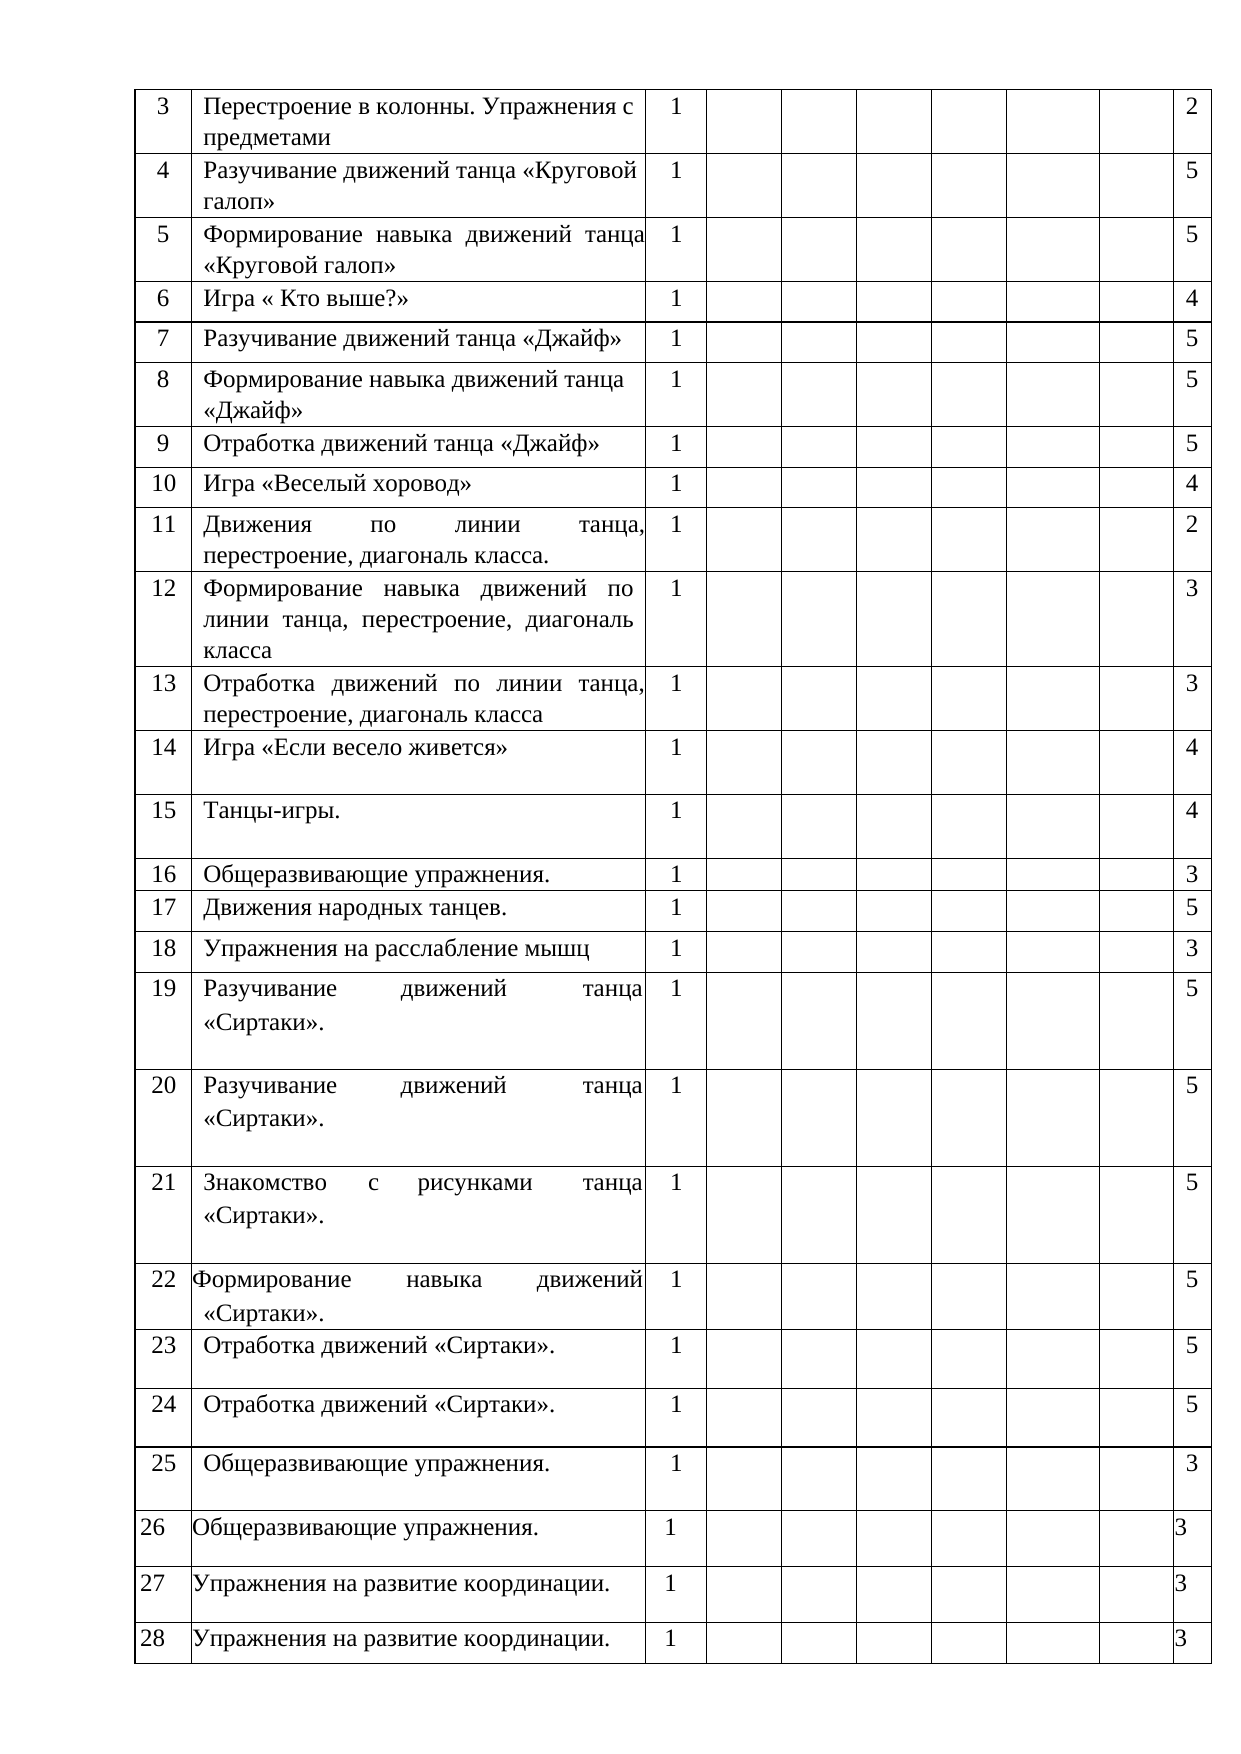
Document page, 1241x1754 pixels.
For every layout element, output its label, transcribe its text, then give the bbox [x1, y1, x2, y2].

table_cell 5 [1174, 891, 1211, 931]
table_cell [707, 1623, 781, 1663]
table_cell [782, 572, 856, 666]
table_cell [782, 1511, 856, 1566]
table_cell [932, 508, 1006, 571]
table_cell [857, 1389, 931, 1446]
table_cell [782, 90, 856, 153]
table_cell [1100, 90, 1173, 153]
table_cell [857, 282, 931, 321]
table_cell 6 [136, 282, 191, 321]
table_cell [707, 1567, 781, 1622]
table_cell Разучивание «Сиртаки». [192, 973, 367, 1069]
table_cell 1 [646, 1448, 706, 1510]
table_cell [857, 427, 931, 467]
table_cell [707, 1448, 781, 1510]
table_cell 2 [1174, 90, 1211, 153]
table_cell Общеразвивающие упражнения. [192, 1511, 645, 1566]
table_cell 26 [136, 1511, 191, 1566]
table_cell [707, 731, 781, 794]
table_cell 3 [1174, 1567, 1211, 1622]
table_cell [932, 932, 1006, 972]
table_cell [782, 795, 856, 858]
table_cell [932, 154, 1006, 217]
table_cell [707, 468, 781, 507]
table_cell [782, 363, 856, 426]
table_cell [1007, 859, 1099, 890]
table_cell [857, 508, 931, 571]
table_cell [857, 323, 931, 362]
table_cell [857, 973, 931, 1069]
table_cell [1100, 795, 1173, 858]
table_cell Отработка движений танца «Джайф» [192, 427, 645, 467]
table_cell [932, 323, 1006, 362]
table_cell [857, 932, 931, 972]
table_cell [932, 282, 1006, 321]
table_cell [192, 1567, 645, 1622]
table_cell Игра «Веселый хоровод» [192, 468, 645, 507]
table_cell 1 [646, 282, 706, 321]
table_cell [1007, 468, 1099, 507]
table_cell 1 [646, 154, 706, 217]
table_cell 5 [1174, 427, 1211, 467]
table_cell [707, 1330, 781, 1387]
table_cell [1100, 572, 1173, 666]
table_cell [1007, 572, 1099, 666]
table_cell 25 [136, 1448, 191, 1510]
table_cell 5 [1174, 1330, 1211, 1387]
table_cell [782, 154, 856, 217]
table_cell [857, 1623, 931, 1663]
table_cell [1100, 508, 1173, 571]
table_cell 16 [136, 859, 191, 890]
table_cell [1007, 282, 1099, 321]
table_cell 13 [136, 667, 191, 730]
table_cell [707, 282, 781, 321]
table_cell [932, 1511, 1006, 1566]
table_cell [857, 572, 931, 666]
table_cell 12 [136, 572, 191, 666]
table_cell 2 [1174, 508, 1211, 571]
table_cell [1007, 795, 1099, 858]
table_cell Движения народных танцев. [192, 891, 645, 931]
table_cell 8 [136, 363, 191, 426]
table_cell [932, 90, 1006, 153]
table_cell [857, 795, 931, 858]
table_cell [707, 427, 781, 467]
table_cell Формирование навыка движений по линии танца, перестроение, диагональ класса [192, 572, 645, 666]
table_cell [932, 1070, 1006, 1166]
table_cell 3 [136, 90, 191, 153]
table_cell [782, 1330, 856, 1387]
table_cell [1007, 1448, 1099, 1510]
table_cell [1100, 1264, 1173, 1329]
table_cell [932, 572, 1006, 666]
table_cell [857, 1448, 931, 1510]
table_cell [782, 468, 856, 507]
table_cell [1007, 1567, 1099, 1622]
table_cell [932, 891, 1006, 931]
table_cell Разучивание движений танца «Круговой галоп» [192, 154, 645, 217]
table_cell [707, 859, 781, 890]
table_cell [1100, 1623, 1173, 1663]
table_cell [1007, 1167, 1099, 1262]
table_cell [1007, 508, 1099, 571]
table_cell 5 [1174, 154, 1211, 217]
table_cell [707, 973, 781, 1069]
table_cell 1 [646, 731, 706, 794]
table_cell 4 [1174, 468, 1211, 507]
table_cell 5 [1174, 323, 1211, 362]
table_cell [707, 572, 781, 666]
table_cell 5 [1174, 1070, 1211, 1166]
table_cell [1007, 667, 1099, 730]
table_cell 15 [136, 795, 191, 858]
table_cell [782, 218, 856, 281]
table_cell 1 [646, 468, 706, 507]
table_cell [932, 363, 1006, 426]
table_cell 3 [1174, 667, 1211, 730]
table_cell Перестроение в колонны. Упражнения с предметами [192, 90, 645, 153]
table_cell [932, 795, 1006, 858]
table_cell [782, 1623, 856, 1663]
table_cell [857, 1070, 931, 1166]
table_cell [707, 795, 781, 858]
table_cell [707, 363, 781, 426]
table_cell [1007, 1264, 1099, 1329]
table_cell [1007, 154, 1099, 217]
table_cell [1100, 363, 1173, 426]
table_cell [857, 1511, 931, 1566]
table_cell [857, 667, 931, 730]
table_cell [1007, 973, 1099, 1069]
table_cell [782, 731, 856, 794]
table_cell 7 [136, 323, 191, 362]
table_cell 4 [136, 154, 191, 217]
table_cell Игра «Если весело живется» [192, 731, 645, 794]
table_cell [857, 1264, 931, 1329]
table_cell 1 [646, 795, 706, 858]
table_cell [707, 508, 781, 571]
table_cell 21 [136, 1167, 191, 1262]
table_cell [707, 1511, 781, 1566]
table_cell [932, 218, 1006, 281]
table_cell [1100, 282, 1173, 321]
table_cell 1 [646, 1389, 706, 1446]
table_cell [932, 468, 1006, 507]
table_cell [857, 859, 931, 890]
table_cell [782, 427, 856, 467]
table_cell 3 [1174, 1511, 1211, 1566]
table_cell [932, 1167, 1006, 1262]
table_cell 27 [136, 1567, 191, 1622]
table_cell 1 [646, 323, 706, 362]
table_cell [1007, 1389, 1099, 1446]
table_cell [707, 218, 781, 281]
table_cell [1007, 363, 1099, 426]
table_cell 4 [1174, 795, 1211, 858]
table_cell 1 [646, 891, 706, 931]
table_cell [707, 891, 781, 931]
table_cell 23 [136, 1330, 191, 1387]
table_cell [1007, 932, 1099, 972]
table_cell Формирование навыка движений танца «Джайф» [192, 363, 645, 426]
table_cell [1007, 1623, 1099, 1663]
table_cell 4 [1174, 731, 1211, 794]
table_cell [707, 323, 781, 362]
table_cell [932, 973, 1006, 1069]
table_cell 1 [646, 572, 706, 666]
table_cell 1 [646, 218, 706, 281]
table_cell Игра « Кто выше?» [192, 282, 645, 321]
table_cell движений танца [367, 973, 645, 1069]
table_cell 5 [1174, 363, 1211, 426]
table_cell [707, 1070, 781, 1166]
table_cell [782, 932, 856, 972]
table_cell [932, 667, 1006, 730]
table_cell [1100, 1330, 1173, 1387]
table_cell [1100, 932, 1173, 972]
table_cell [1100, 468, 1173, 507]
table_cell 5 [136, 218, 191, 281]
table_cell Отработка движений «Сиртаки». [192, 1330, 645, 1387]
table_cell 1 [646, 1330, 706, 1387]
table_cell 5 [1174, 973, 1211, 1069]
table_cell 20 [136, 1070, 191, 1166]
table_cell Движения по линии танца, перестроение, диагональ класса. [192, 508, 645, 571]
table_cell 22 [136, 1264, 191, 1329]
table_cell [1007, 218, 1099, 281]
table_cell 1 [646, 1264, 706, 1329]
table_cell [1100, 667, 1173, 730]
table_cell 28 [136, 1623, 191, 1663]
table_cell [857, 1167, 931, 1262]
table_cell 24 [136, 1389, 191, 1446]
table_cell [1100, 323, 1173, 362]
table_cell [1007, 1511, 1099, 1566]
table_cell Отработка движений «Сиртаки». [192, 1389, 645, 1446]
table_cell [1100, 154, 1173, 217]
table_cell Знакомство «Сиртаки». [192, 1167, 367, 1262]
table_cell [782, 1389, 856, 1446]
table_cell Отработка движений по линии танца, перестроение, диагональ класса [192, 667, 645, 730]
table_cell [782, 1264, 856, 1329]
table_cell 5 [1174, 1389, 1211, 1446]
table_cell [1007, 427, 1099, 467]
table_cell [932, 1264, 1006, 1329]
table_cell 1 [646, 90, 706, 153]
table_cell [857, 468, 931, 507]
table_cell 3 [1174, 932, 1211, 972]
table_cell [782, 859, 856, 890]
table_cell 1 [646, 1511, 706, 1566]
table_cell 1 [646, 932, 706, 972]
table_cell Упражнения на расслабление мышц [192, 932, 645, 972]
table_cell [932, 731, 1006, 794]
table_cell [1100, 731, 1173, 794]
table_cell 1 [646, 508, 706, 571]
table_cell 1 [646, 667, 706, 730]
table_cell 1 [646, 859, 706, 890]
table_cell [782, 667, 856, 730]
table_cell [857, 363, 931, 426]
table_cell [707, 154, 781, 217]
table_cell [707, 90, 781, 153]
table_cell 9 [136, 427, 191, 467]
table_cell [1100, 859, 1173, 890]
table_cell [857, 218, 931, 281]
table_cell [707, 1264, 781, 1329]
table_cell [782, 1567, 856, 1622]
table_cell [1007, 323, 1099, 362]
table_cell [932, 1330, 1006, 1387]
table_cell [1007, 731, 1099, 794]
table_cell [707, 1167, 781, 1262]
table_cell 5 [1174, 1167, 1211, 1262]
table_cell 1 [646, 1167, 706, 1262]
table_cell Формирование навыка движений «Сиртаки». [192, 1264, 645, 1329]
table_cell [1007, 90, 1099, 153]
table_cell 18 [136, 932, 191, 972]
table_cell Общеразвивающие упражнения. [192, 859, 645, 890]
table_cell 14 [136, 731, 191, 794]
table_cell [857, 891, 931, 931]
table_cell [192, 1623, 645, 1663]
table_cell 3 [1174, 859, 1211, 890]
table_cell [782, 1167, 856, 1262]
table_cell [782, 891, 856, 931]
table_cell 1 [646, 1623, 706, 1663]
table_cell [1100, 1448, 1173, 1510]
table_cell 1 [646, 1567, 706, 1622]
table_cell [1100, 1070, 1173, 1166]
table_cell 1 [646, 1070, 706, 1166]
table_cell 3 [1174, 1448, 1211, 1510]
table_cell [782, 282, 856, 321]
table_cell [932, 1448, 1006, 1510]
table_cell [932, 1389, 1006, 1446]
table_cell 17 [136, 891, 191, 931]
table_cell [782, 323, 856, 362]
table_cell [857, 90, 931, 153]
table_cell Общеразвивающие упражнения. [192, 1448, 645, 1510]
table_cell 1 [646, 427, 706, 467]
table_cell [1100, 973, 1173, 1069]
table_cell [707, 1389, 781, 1446]
table_cell [857, 731, 931, 794]
table_cell 3 [1174, 1623, 1211, 1663]
table_cell с рисунками танца [367, 1167, 645, 1262]
table_cell 5 [1174, 218, 1211, 281]
table_cell [1100, 218, 1173, 281]
table_cell Танцы-игры. [192, 795, 645, 858]
table_cell [782, 508, 856, 571]
table_cell 1 [646, 973, 706, 1069]
table_cell [1100, 1567, 1173, 1622]
table_cell [1100, 891, 1173, 931]
table_cell движений танца [367, 1070, 645, 1166]
table_cell [1100, 1511, 1173, 1566]
table_cell Формирование навыка движений танца «Круговой галоп» [192, 218, 645, 281]
table_cell [932, 1567, 1006, 1622]
table_cell 1 [646, 363, 706, 426]
table_cell [1007, 1330, 1099, 1387]
table_cell [707, 667, 781, 730]
table_cell [857, 154, 931, 217]
table_cell 3 [1174, 572, 1211, 666]
table_cell [1007, 891, 1099, 931]
table_cell [857, 1330, 931, 1387]
table_cell 10 [136, 468, 191, 507]
table_cell [1007, 1070, 1099, 1166]
table_cell 4 [1174, 282, 1211, 321]
table_cell 11 [136, 508, 191, 571]
table_cell [857, 1567, 931, 1622]
table_cell [782, 1070, 856, 1166]
table_cell [932, 859, 1006, 890]
table_cell [782, 1448, 856, 1510]
table_cell [932, 1623, 1006, 1663]
table_cell [1100, 427, 1173, 467]
table_cell [1100, 1167, 1173, 1262]
table_cell [707, 932, 781, 972]
table_cell [1100, 1389, 1173, 1446]
table_cell [782, 973, 856, 1069]
table_cell Разучивание «Сиртаки». [192, 1070, 367, 1166]
table_cell [932, 427, 1006, 467]
table_cell Разучивание движений танца «Джайф» [192, 323, 645, 362]
table_cell 5 [1174, 1264, 1211, 1329]
table_cell 19 [136, 973, 191, 1069]
